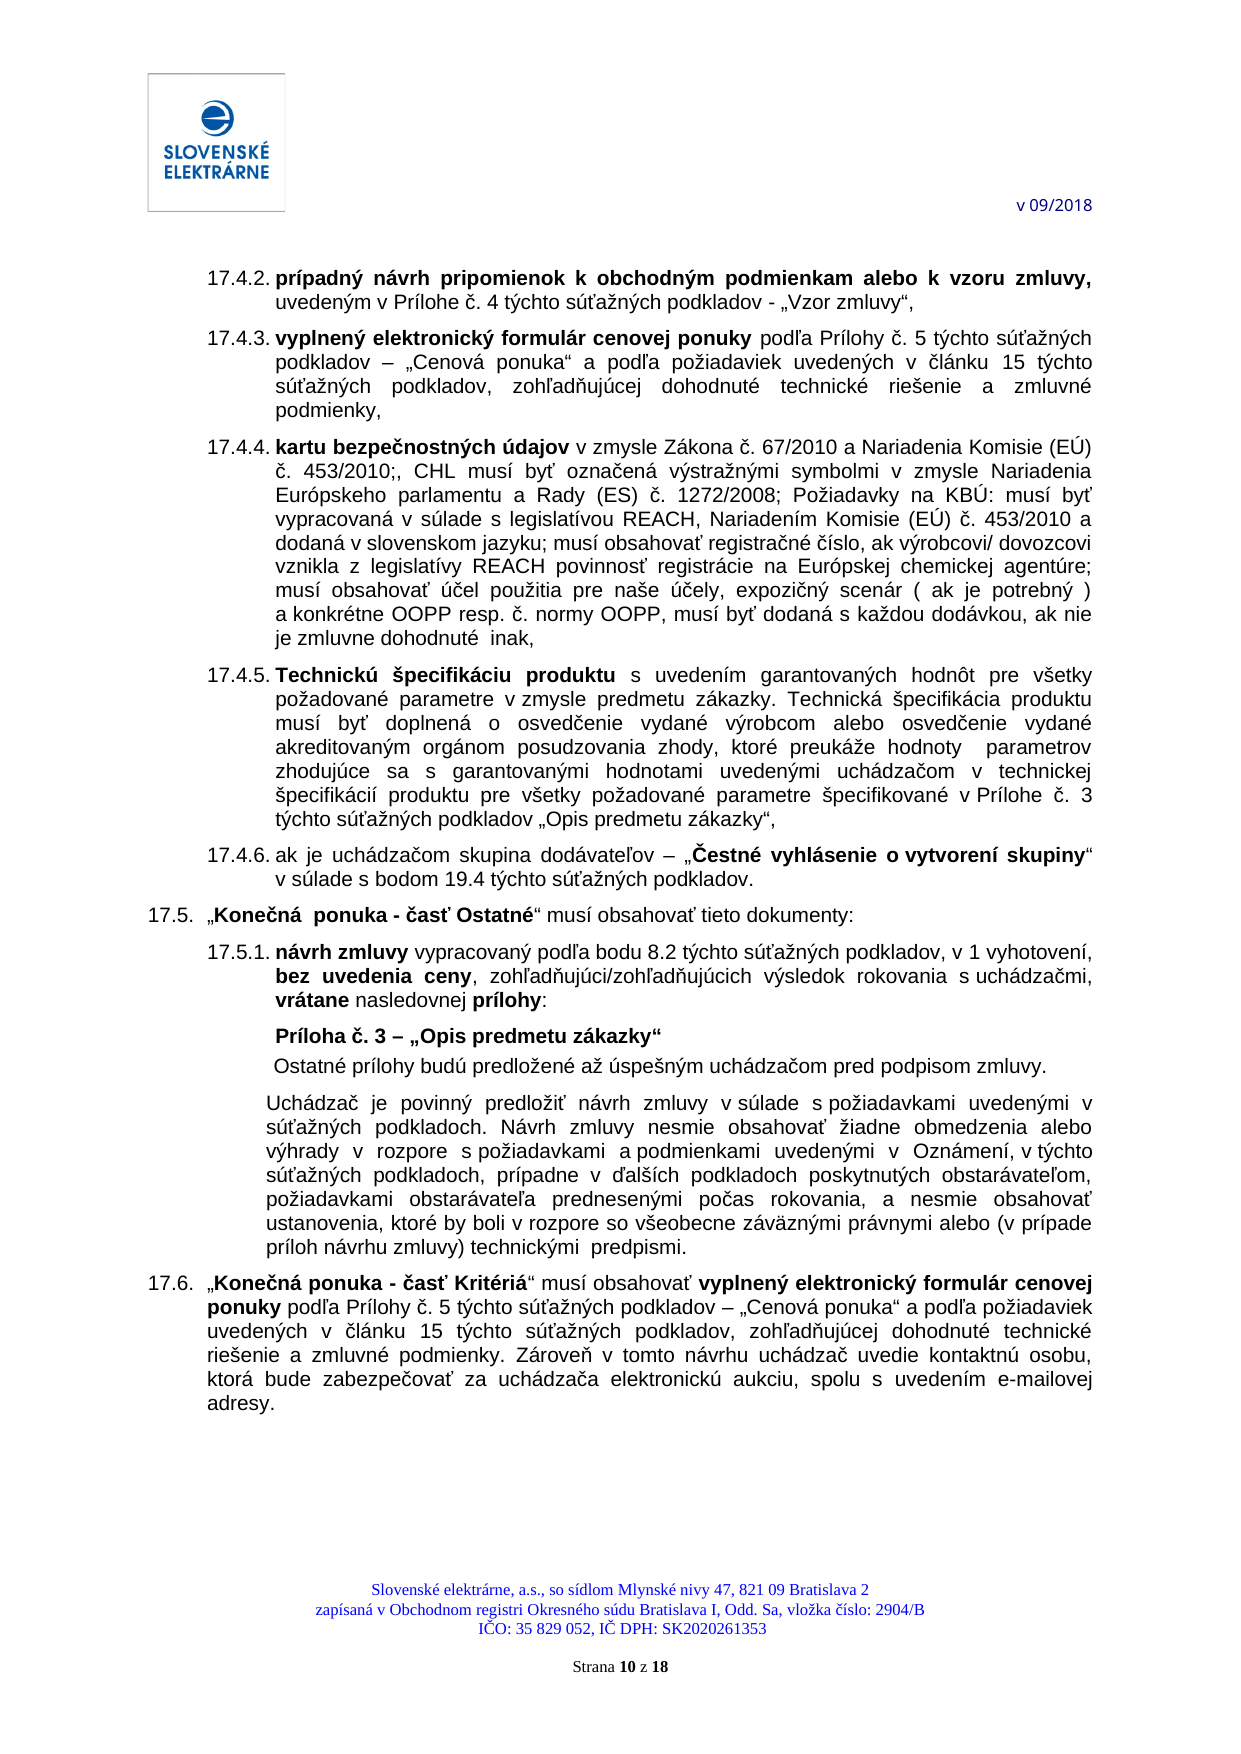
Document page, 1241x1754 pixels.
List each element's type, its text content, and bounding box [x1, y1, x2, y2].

list Technickú špecifikáciu produktu s uvedením garantovaných hodnôt pre všetky požadované parametre v zmysle predmetu zákazky. Technická špecifikácia produktu musí byť doplnená o osvedčenie vydané výrobcom alebo osvedčenie vydané akreditovaným orgánom posudzovania zhody, ktoré preukáže hodnoty parametrov zhodujúce sa s garantovanými hodnotami uvedenými uchádzačom v technickej špecifikácií produktu pre všetky požadované parametre špecifikované v Prílohe č. 3 týchto súťažných podkladov „Opis predmetu zákazky“, [207, 663, 1093, 830]
list ak je uchádzačom skupina dodávateľov – „Čestné vyhlásenie o vytvorení skupiny“ v súlade s bodom 19.4 týchto súťažných podkladov. [207, 843, 1093, 891]
list návrh zmluvy vypracovaný podľa bodu 8.2 týchto súťažných podkladov, v 1 vyhotovení, bez uvedenia ceny, zohľadňujúci/zohľadňujúcich výsledok rokovania s uchádzačmi, vrátane nasledovnej prílohy: [207, 940, 1093, 1012]
picture [147, 73, 286, 212]
text Ostatné prílohy budú predložené až úspešným uchádzačom pred podpisom zmluvy. [148, 1054, 1093, 1078]
list vyplnený elektronický formulár cenovej ponuky podľa Prílohy č. 5 týchto súťažných podkladov – „Cenová ponuka“ a podľa požiadaviek uvedených v článku 15 týchto súťažných podkladov, zohľadňujúcej dohodnuté technické riešenie a zmluvné podmienky, [207, 326, 1093, 422]
list „Konečná ponuka - časť Kritériá“ musí obsahovať vyplnený elektronický formulár cenovej ponuky podľa Prílohy č. 5 týchto súťažných podkladov – „Cenová ponuka“ a podľa požiadaviek uvedených v článku 15 týchto súťažných podkladov, zohľadňujúcej dohodnuté technické riešenie a zmluvné podmienky. Zároveň v tomto návrhu uchádzač uvedie kontaktnú osobu, ktorá bude zabezpečovať za uchádzača elektronickú aukciu, spolu s uvedením e-mailovej adresy. [148, 1271, 1093, 1415]
list „Konečná ponuka - časť Ostatné“ musí obsahovať tieto dokumenty: [148, 903, 1093, 927]
list kartu bezpečnostných údajov v zmysle Zákona č. 67/2010 a Nariadenia Komisie (EÚ) č. 453/2010;, CHL musí byť označená výstražnými symbolmi v zmysle Nariadenia Európskeho parlamentu a Rady (ES) č. 1272/2008; Požiadavky na KBÚ: musí byť vypracovaná v súlade s legislatívou REACH, Nariadením Komisie (EÚ) č. 453/2010 a dodaná v slovenskom jazyku; musí obsahovať registračné číslo, ak výrobcovi/ dovozcovi vznikla z legislatívy REACH povinnosť registrácie na Európskej chemickej agentúre; musí obsahovať účel použitia pre naše účely, expozičný scenár ( ak je potrebný ) a konkrétne OOPP resp. č. normy OOPP, musí byť dodaná s každou dodávkou, ak nie je zmluvne dohodnuté inak, [207, 434, 1093, 650]
list prípadný návrh pripomienok k obchodným podmienkam alebo k vzoru zmluvy, uvedeným v Prílohe č. 4 týchto súťažných podkladov - „Vzor zmluvy“, [207, 266, 1093, 314]
text Uchádzač je povinný predložiť návrh zmluvy v súlade s požiadavkami uvedenými v súťažných podkladoch. Návrh zmluvy nesmie obsahovať žiadne obmedzenia alebo výhrady v rozpore s požiadavkami a podmienkami uvedenými v Oznámení, v týchto súťažných podkladoch, prípadne v ďalších podkladoch poskytnutých obstarávateľom, požiadavkami obstarávateľa prednesenými počas rokovania, a nesmie obsahovať ustanovenia, ktoré by boli v rozpore so všeobecne záväznými právnymi alebo (v prípade príloh návrhu zmluvy) technickými predpismi. [266, 1091, 1093, 1258]
text Príloha č. 3 – „Opis predmetu zákazky“ [201, 1024, 1093, 1048]
